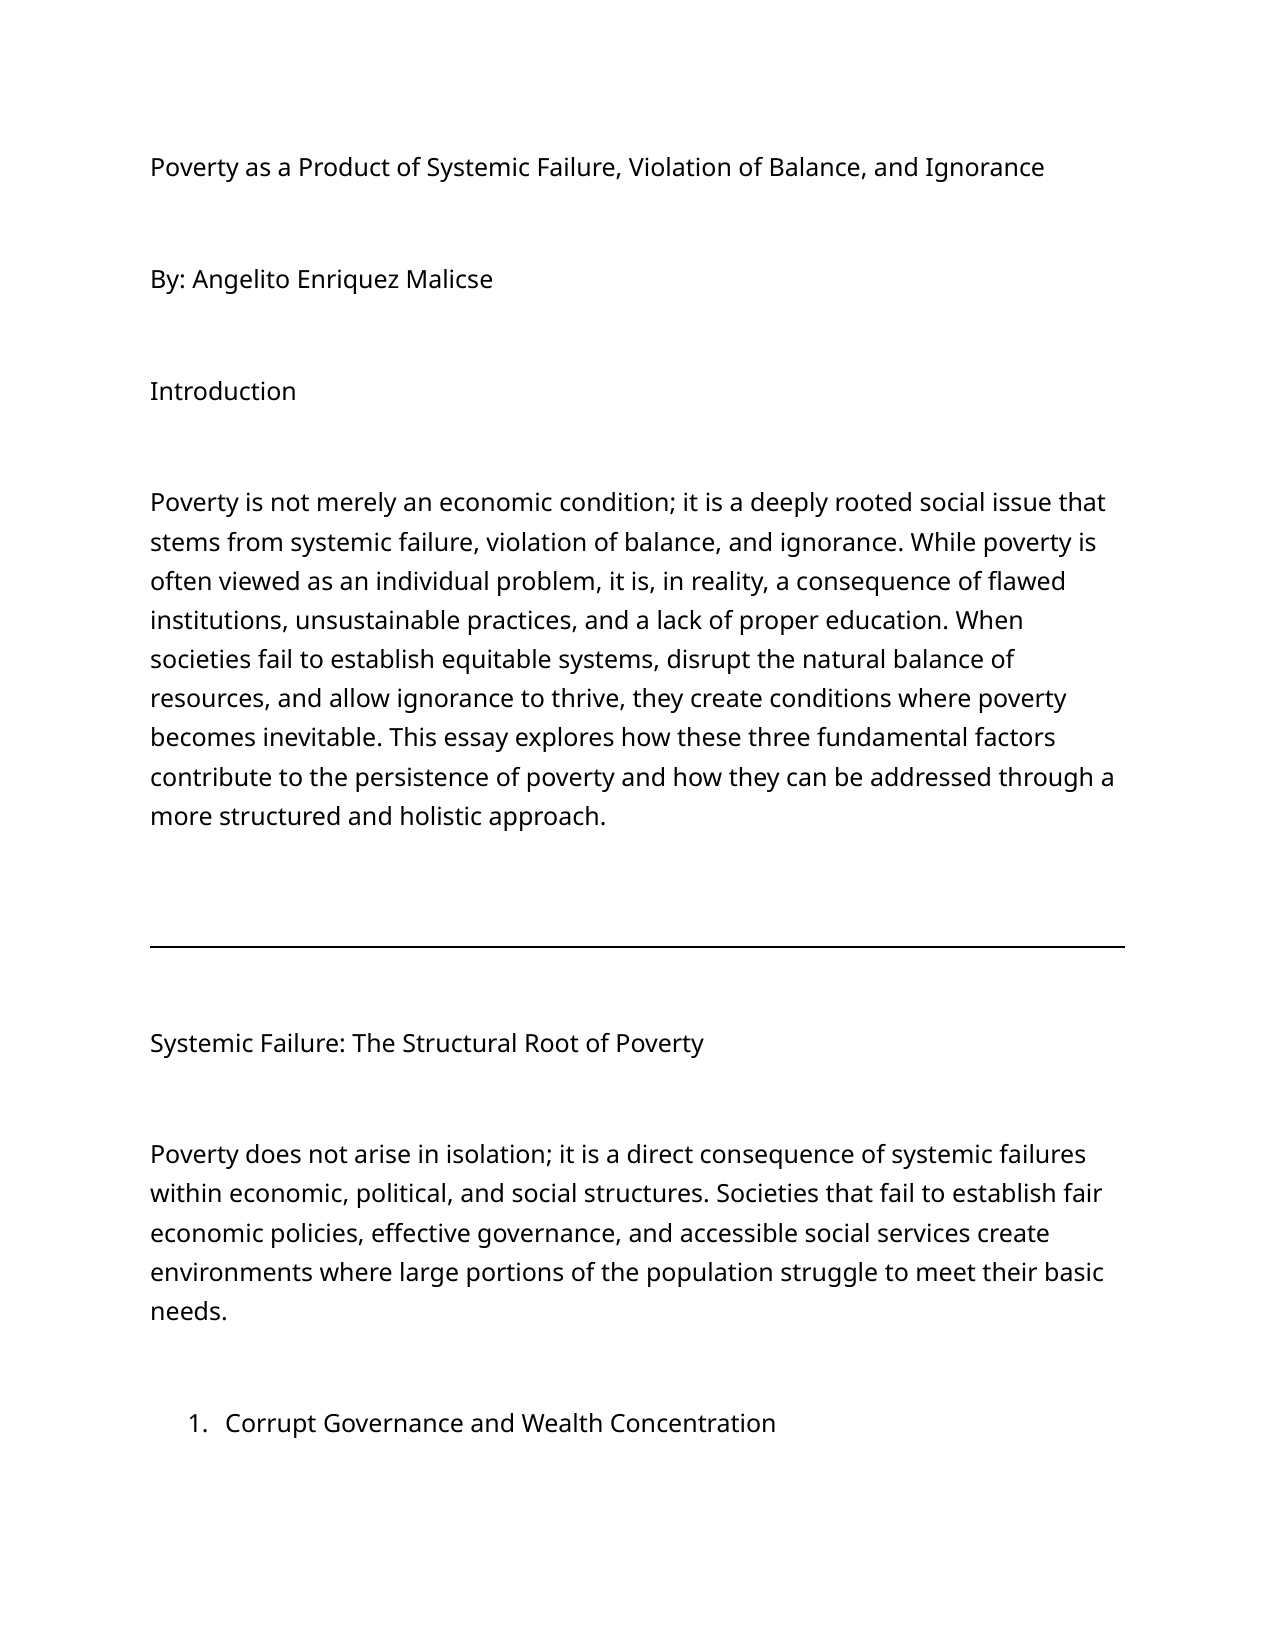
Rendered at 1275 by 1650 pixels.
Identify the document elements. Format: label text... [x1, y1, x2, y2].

text Poverty is not merely an economic condition; it is a deeply rooted social issue that stems from systemic failure, violation of balance, and ignorance. While poverty is often viewed as an individual problem, it is, in reality, a consequence of flawed institutions, unsustainable practices, and a lack of proper education. When societies fail to establish equitable systems, disrupt the natural balance of resources, and allow ignorance to thrive, they create conditions where poverty becomes inevitable. This essay explores how these three fundamental factors contribute to the persistence of poverty and how they can be addressed through a more structured and holistic approach. [150, 485, 1125, 832]
text Poverty as a Product of Systemic Failure, Violation of Balance, and Ignorance [150, 150, 1125, 184]
text Introduction [150, 373, 1125, 407]
text Poverty does not arise in isolation; it is a direct consequence of systemic failures within economic, political, and social structures. Societies that fail to establish fair economic policies, effective governance, and accessible social services create environments where large portions of the population struggle to meet their basic needs. [150, 1137, 1125, 1328]
text By: Angelito Enriquez Malicse [150, 262, 1125, 296]
text Systemic Failure: The Structural Root of Poverty [150, 1025, 1125, 1059]
list Corrupt Governance and Wealth Concentration [187, 1405, 1125, 1439]
